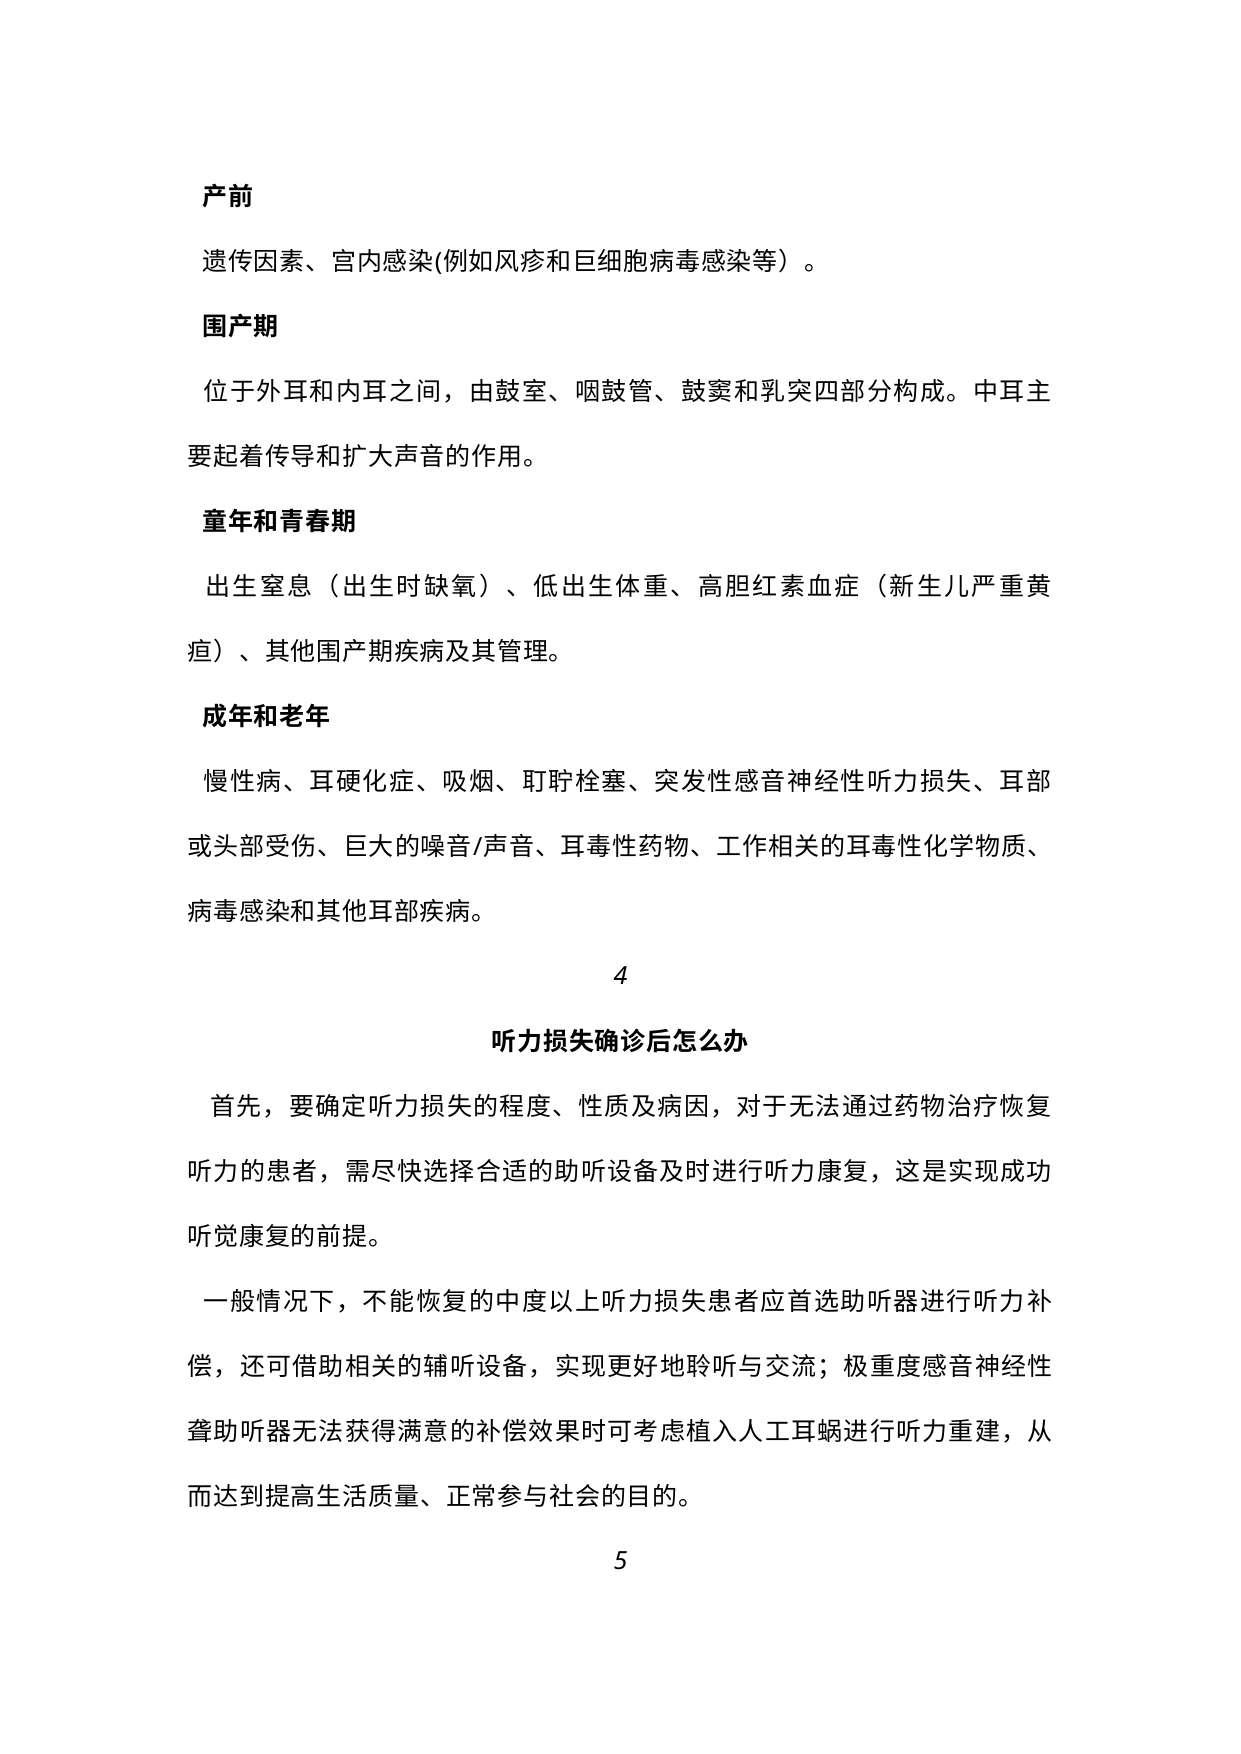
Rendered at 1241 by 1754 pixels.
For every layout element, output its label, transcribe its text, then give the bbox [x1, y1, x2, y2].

text 遗传因素、宫内感染(例如风疹和巨细胞病毒感染等）。 [187, 227, 1053, 292]
text 一般情况下，不能恢复的中度以上听力损失患者应首选助听器进行听力补偿，还可借助相关的辅听设备，实现更好地聆听与交流；极重度感音神经性聋助听器无法获得满意的补偿效果时可考虑植入人工耳蜗进行听力重建，从而达到提高生活质量、正常参与社会的目的。 [187, 1267, 1053, 1527]
text 听力损失确诊后怎么办 [187, 1007, 1053, 1072]
text 产前 [187, 162, 1053, 227]
text 出生窒息（出生时缺氧）、低出生体重、高胆红素血症（新生儿严重黄疸）、其他围产期疾病及其管理。 [187, 552, 1053, 682]
text 成年和老年 [187, 682, 1053, 747]
text 5 [187, 1527, 1053, 1592]
text 首先，要确定听力损失的程度、性质及病因，对于无法通过药物治疗恢复听力的患者，需尽快选择合适的助听设备及时进行听力康复，这是实现成功听觉康复的前提。 [187, 1072, 1053, 1267]
text 童年和青春期 [187, 487, 1053, 552]
text 慢性病、耳硬化症、吸烟、耵聍栓塞、突发性感音神经性听力损失、耳部或头部受伤、巨大的噪音/声音、耳毒性药物、工作相关的耳毒性化学物质、病毒感染和其他耳部疾病。 [187, 747, 1053, 942]
text 位于外耳和内耳之间，由鼓室、咽鼓管、鼓窦和乳突四部分构成。中耳主要起着传导和扩大声音的作用。 [187, 357, 1053, 487]
text 围产期 [187, 292, 1053, 357]
text 4 [187, 942, 1053, 1007]
